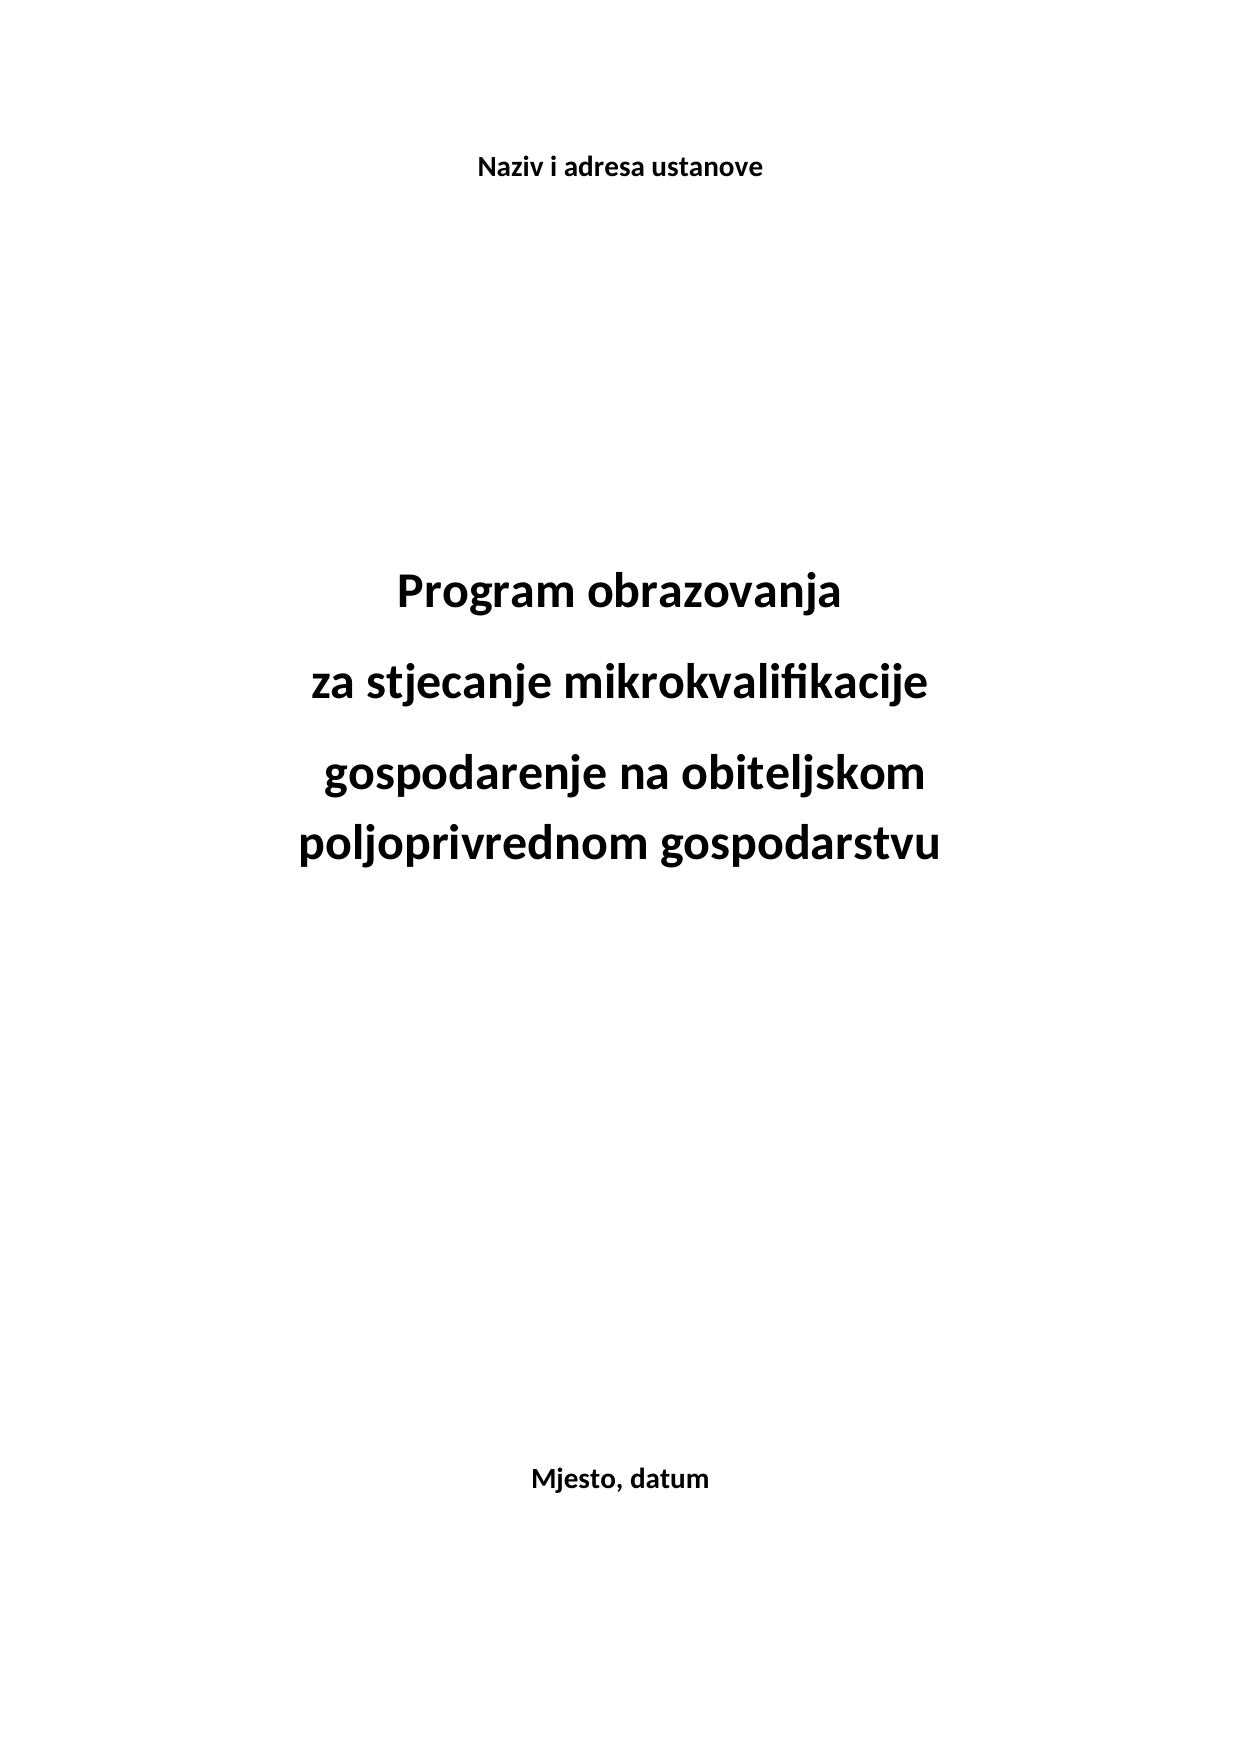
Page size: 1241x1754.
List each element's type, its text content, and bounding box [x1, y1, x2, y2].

text gospodarenje na obiteljskom poljoprivrednom gospodarstvu [148, 741, 1093, 872]
text Mjesto, datum [148, 1460, 1093, 1496]
text Naziv i adresa ustanove [148, 148, 1093, 183]
text Program obrazovanja [148, 559, 1093, 620]
text za stjecanje mikrokvalifikacije [148, 650, 1093, 711]
